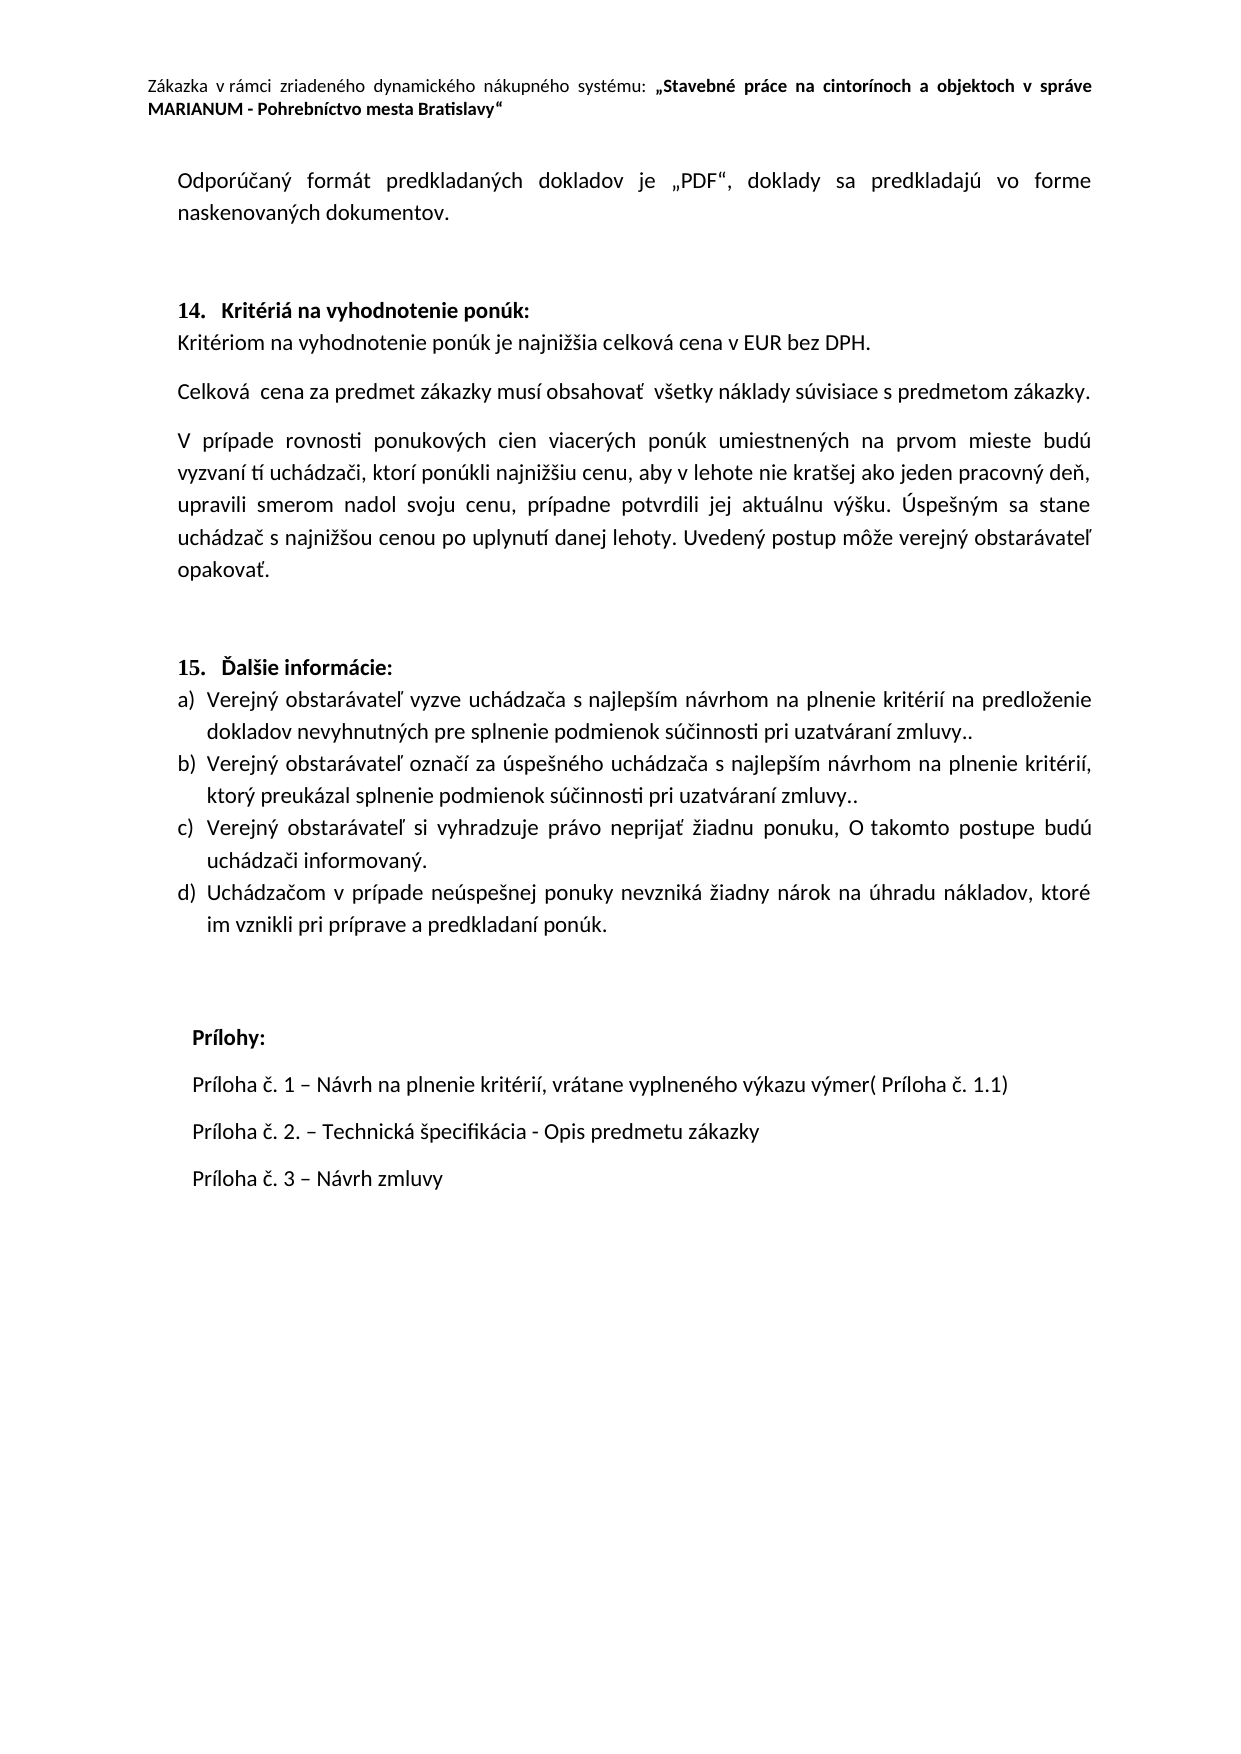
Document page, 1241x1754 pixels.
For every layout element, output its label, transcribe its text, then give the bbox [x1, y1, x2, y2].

list Verejný obstarávateľ vyzve uchádzača s najlepším návrhom na plnenie kritérií na predloženie dokladov nevyhnutných pre splnenie podmienok súčinnosti pri uzatváraní zmluvy.. [177, 685, 1093, 745]
text Príloha č. 3 – Návrh zmluvy [148, 1164, 1093, 1192]
list Kritériá na vyhodnotenie ponúk: [177, 296, 1093, 324]
list Ďalšie informácie: [177, 653, 1093, 681]
text Kritériom na vyhodnotenie ponúk je najnižšia celková cena v EUR bez DPH. [177, 328, 1093, 356]
text Celková cena za predmet zákazky musí obsahovať všetky náklady súvisiace s predmetom zákazky. [177, 377, 1093, 405]
text Príloha č. 2. – Technická špecifikácia - Opis predmetu zákazky [148, 1117, 1093, 1145]
text Odporúčaný formát predkladaných dokladov je „PDF“, doklady sa predkladajú vo forme naskenovaných dokumentov. [177, 194, 1093, 227]
text V prípade rovnosti ponukových cien viacerých ponúk umiestnených na prvom mieste budú vyzvaní tí uchádzači, ktorí ponúkli najnižšiu cenu, aby v lehote nie kratšej ako jeden pracovný deň, upravili smerom nadol svoju cenu, prípadne potvrdili jej aktuálnu výšku. Úspešným sa stane uchádzač s najnižšou cenou po uplynutí danej lehoty. Uvedený postup môže verejný obstarávateľ opakovať. [177, 426, 1093, 583]
text Príloha č. 1 – Návrh na plnenie kritérií, vrátane vyplneného výkazu výmer( Príloha č. 1.1) [148, 1070, 1093, 1098]
list Verejný obstarávateľ označí za úspešného uchádzača s najlepším návrhom na plnenie kritérií, ktorý preukázal splnenie podmienok súčinnosti pri uzatváraní zmluvy.. [177, 749, 1093, 809]
list Verejný obstarávateľ si vyhradzuje právo neprijať žiadnu ponuku, O takomto postupe budú uchádzači informovaný. [177, 813, 1093, 874]
list Uchádzačom v prípade neúspešnej ponuky nevzniká žiadny nárok na úhradu nákladov, ktoré im vznikli pri príprave a predkladaní ponúk. [177, 878, 1093, 938]
text Prílohy: [148, 1023, 1093, 1051]
